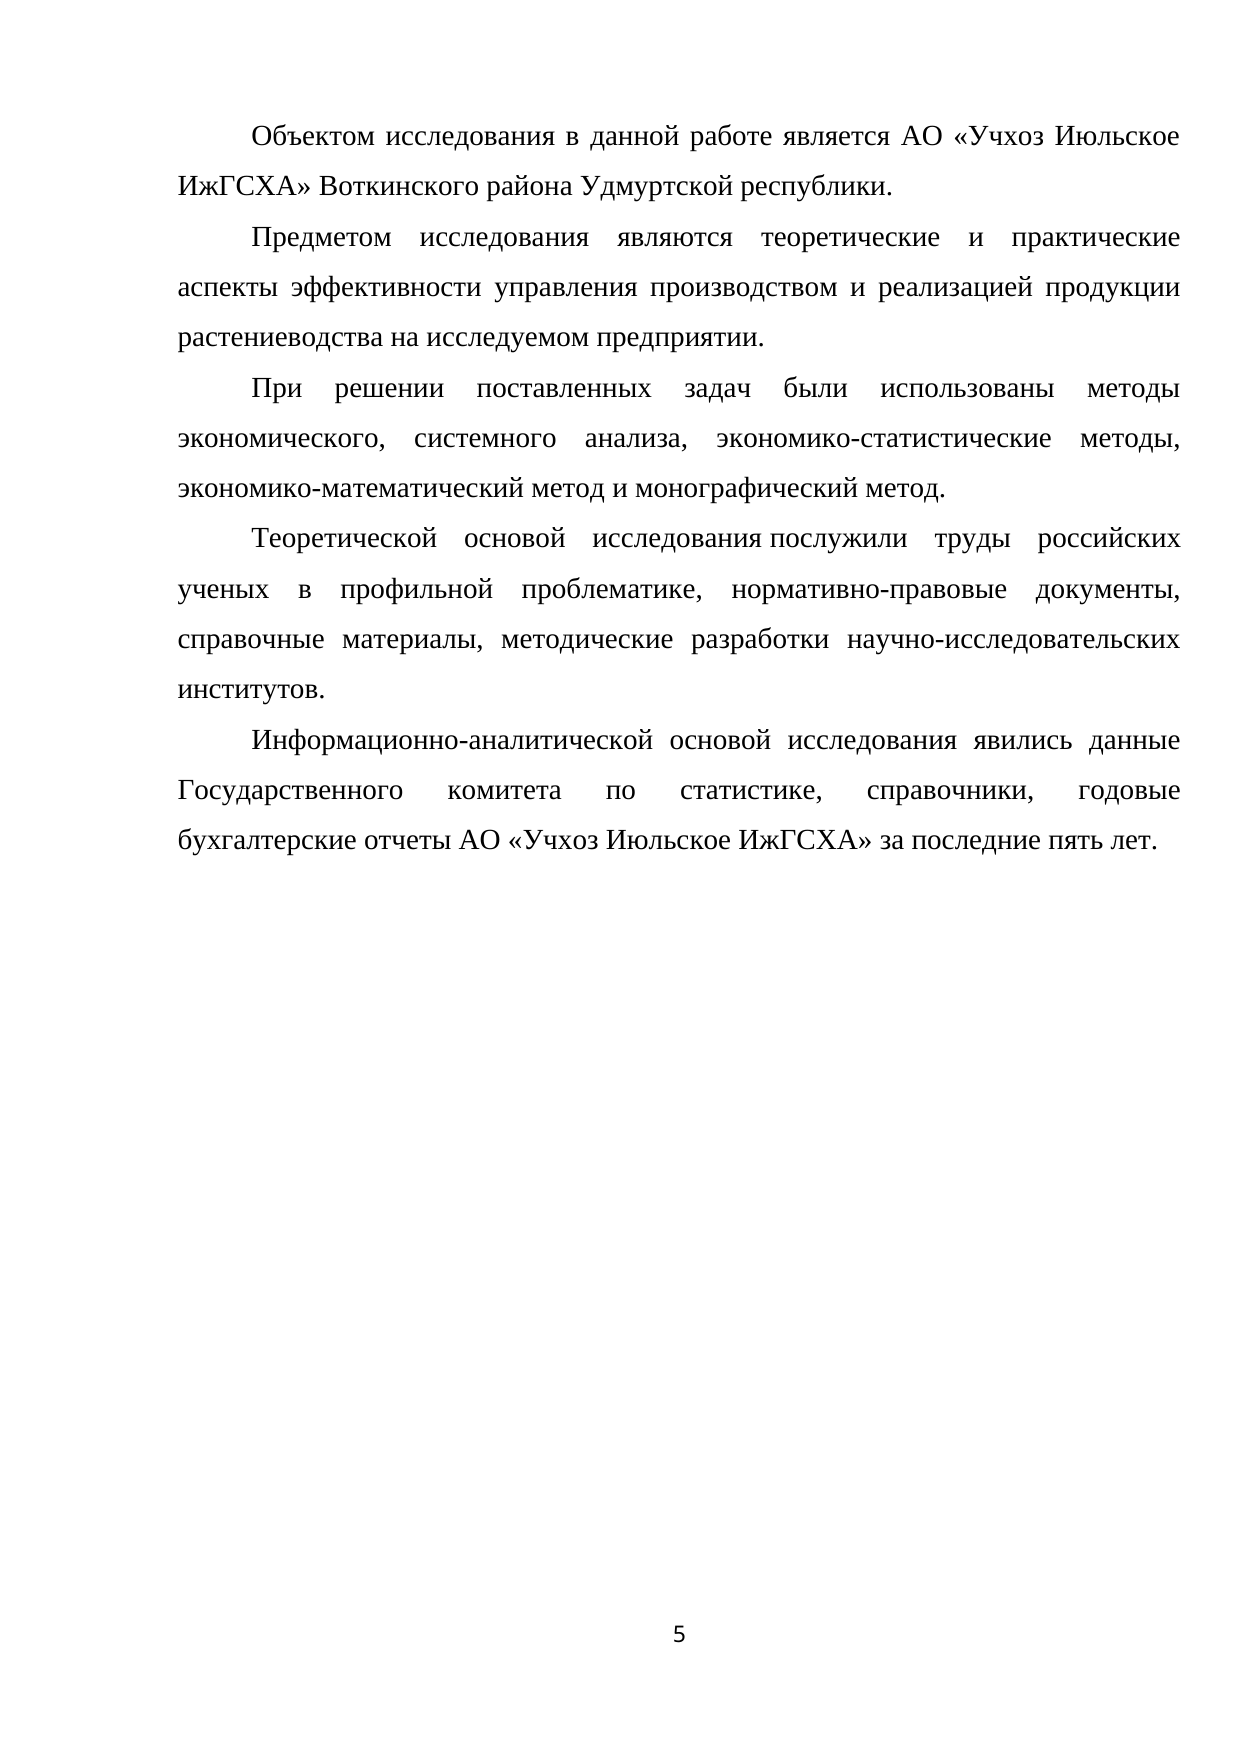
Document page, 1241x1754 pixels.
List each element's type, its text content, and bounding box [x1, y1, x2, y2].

text При решении поставленных задач были использованы методы экономического, системного анализа, экономико-статистические методы, экономико-математический метод и монографический метод. [177, 370, 1181, 504]
text Информационно-аналитической основой исследования явились данные Государственного комитета по статистике, справочники, годовые бухгалтерские отчеты АО «Учхоз Июльское ИжГСХА» за последние пять лет. [177, 722, 1181, 856]
text Предметом исследования являются теоретические и практические аспекты эффективности управления производством и реализацией продукции растениеводства на исследуемом предприятии. [177, 219, 1181, 353]
text Теоретической основой исследования послужили труды российских ученых в профильной проблематике, нормативно-правовые документы, справочные материалы, методические разработки научно-исследовательских институтов. [177, 521, 1181, 705]
text Объектом исследования в данной работе является АО «Учхоз Июльское ИжГСХА» Воткинского района Удмуртской республики. [177, 118, 1181, 202]
